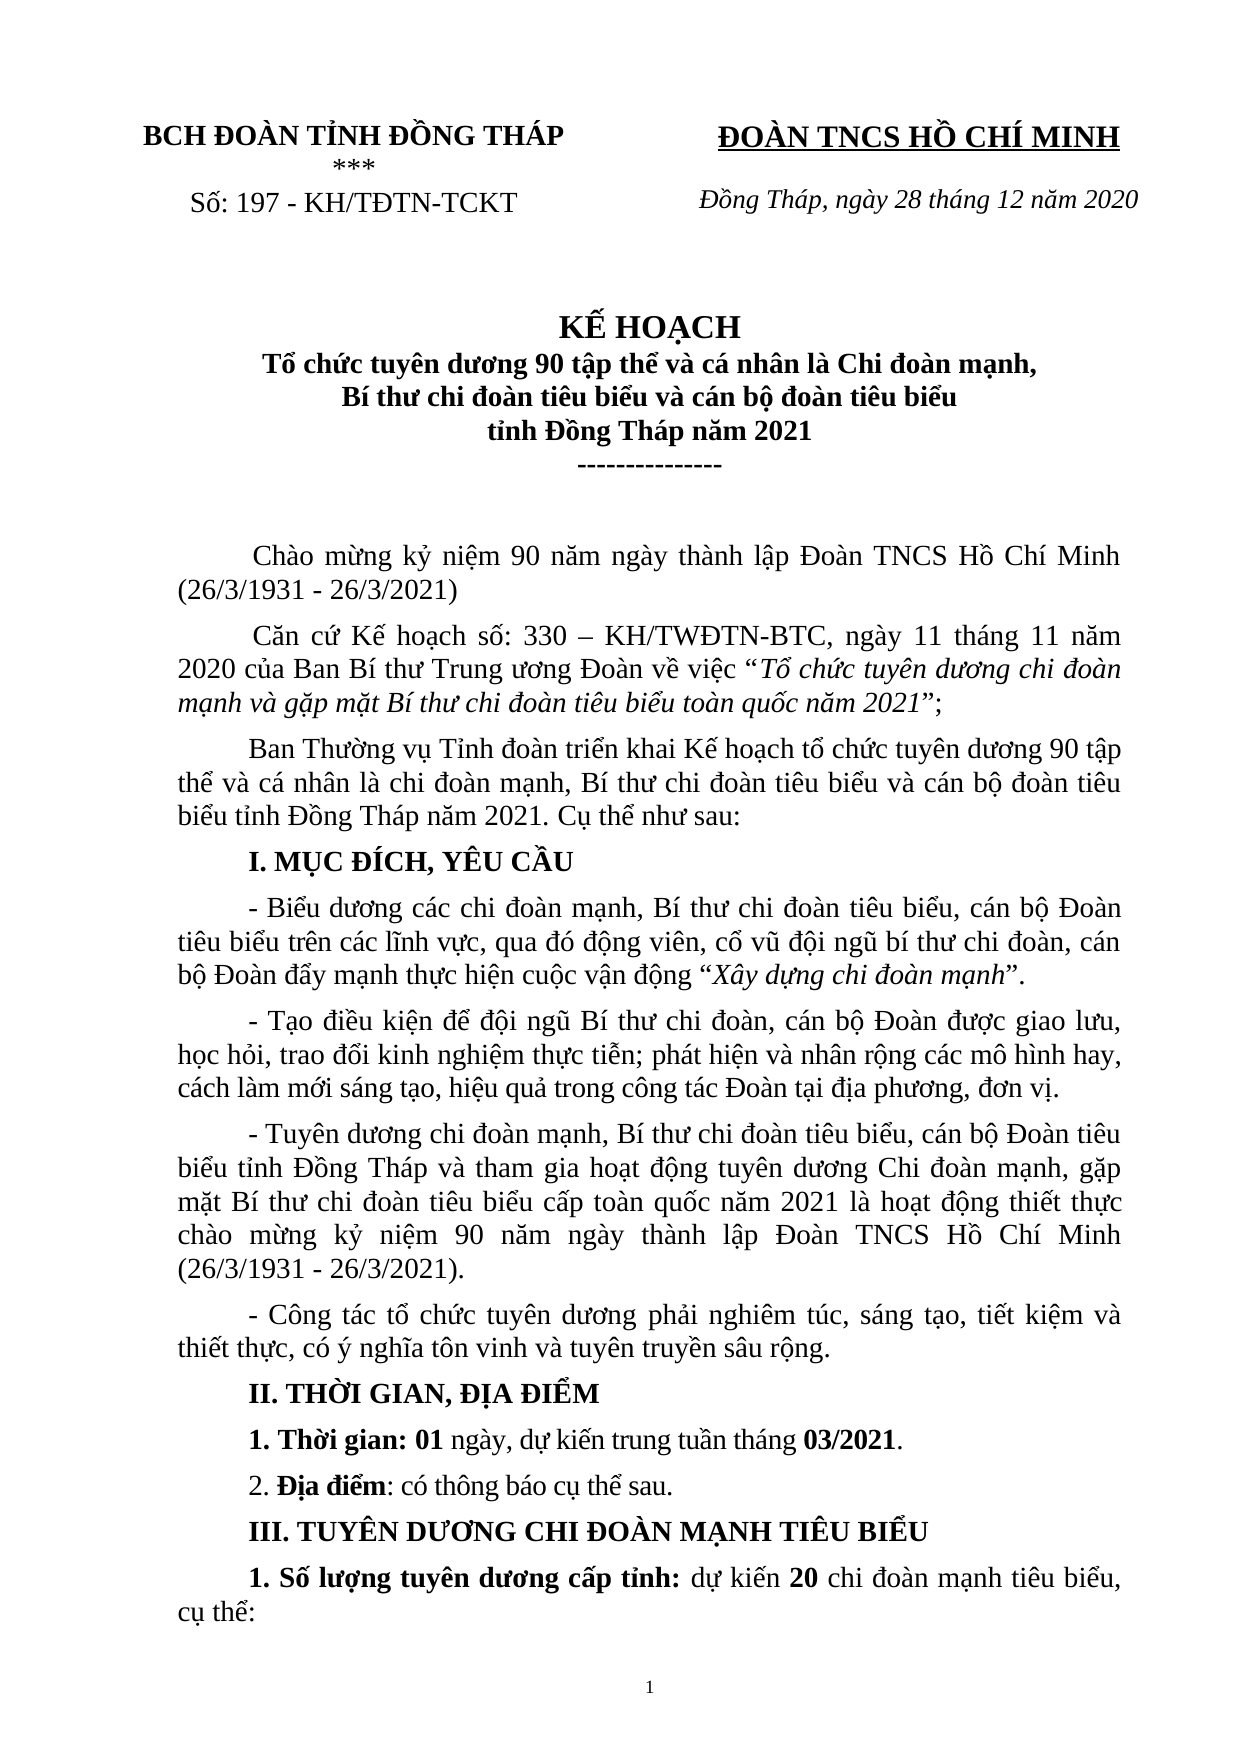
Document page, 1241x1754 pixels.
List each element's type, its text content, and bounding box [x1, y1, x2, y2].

table_header BCH ĐOÀN TỈNH ĐỒNG THÁP *** Số: 197 - KH/TĐTN-TCKT [72, 118, 635, 269]
text Tổ chức tuyên dương 90 tập thể và cá nhân là Chi đoàn mạnh, [177, 346, 1122, 379]
text - Tạo điều kiện để đội ngũ Bí thư chi đoàn, cán bộ Đoàn được giao lưu, học hỏi, trao đổi kinh nghiệm thực tiễn; phát hiện và nhân rộng các mô hình hay, cách làm mới sáng tạo, hiệu quả trong công tác Đoàn tại địa phương, đơn vị. [177, 1003, 1122, 1104]
text --------------- [177, 446, 1122, 480]
text III. TUYÊN DƯƠNG CHI ĐOÀN MẠNH TIÊU BIỂU [177, 1514, 1122, 1548]
text I. MỤC ĐÍCH, YÊU CẦU [177, 844, 1122, 878]
text Căn cứ Kế hoạch số: 330 – KH/TWĐTN-BTC, ngày 11 tháng 11 năm 2020 của Ban Bí thư Trung ương Đoàn về việc “Tổ chức tuyên dương chi đoàn mạnh và gặp mặt Bí thư chi đoàn tiêu biểu toàn quốc năm 2021”; [177, 618, 1122, 719]
text - Biểu dương các chi đoàn mạnh, Bí thư chi đoàn tiêu biểu, cán bộ Đoàn tiêu biểu trên các lĩnh vực, qua đó động viên, cổ vũ đội ngũ bí thư chi đoàn, cán bộ Đoàn đẩy mạnh thực hiện cuộc vận động “Xây dựng chi đoàn mạnh”. [177, 890, 1122, 991]
text Bí thư chi đoàn tiêu biểu và cán bộ đoàn tiêu biểu [177, 379, 1122, 413]
text - Công tác tổ chức tuyên dương phải nghiêm túc, sáng tạo, tiết kiệm và thiết thực, có ý nghĩa tôn vinh và tuyên truyền sâu rộng. [177, 1297, 1122, 1364]
text - Tuyên dương chi đoàn mạnh, Bí thư chi đoàn tiêu biểu, cán bộ Đoàn tiêu biểu tỉnh Đồng Tháp và tham gia hoạt động tuyên dương Chi đoàn mạnh, gặp mặt Bí thư chi đoàn tiêu biểu cấp toàn quốc năm 2021 là hoạt động thiết thực chào mừng kỷ niệm 90 năm ngày thành lập Đoàn TNCS Hồ Chí Minh (26/3/1931 - 26/3/2021). [177, 1117, 1122, 1284]
text 1. Số lượng tuyên dương cấp tỉnh: dự kiến 20 chi đoàn mạnh tiêu biểu, cụ thể: [177, 1561, 1122, 1628]
text Chào mừng kỷ niệm 90 năm ngày thành lập Đoàn TNCS Hồ Chí Minh (26/3/1931 - 26/3/2021) [177, 538, 1122, 606]
text tỉnh Đồng Tháp năm 2021 [177, 413, 1122, 446]
text Ban Thường vụ Tỉnh đoàn triển khai Kế hoạch tổ chức tuyên dương 90 tập thể và cá nhân là chi đoàn mạnh, Bí thư chi đoàn tiêu biểu và cán bộ đoàn tiêu biểu tỉnh Đồng Tháp năm 2021. Cụ thể như sau: [177, 731, 1122, 832]
text 2. Địa điểm: có thông báo cụ thể sau. [177, 1468, 1122, 1502]
text 1. Thời gian: 01 ngày, dự kiến trung tuần tháng 03/2021. [177, 1422, 1122, 1456]
text II. THỜI GIAN, ĐỊA ĐIỂM [177, 1376, 1122, 1410]
table_header ĐOÀN TNCS HỒ CHÍ MINH Đồng Tháp, ngày 28 tháng 12 năm 2020 [635, 118, 1202, 269]
text KẾ HOẠCH [177, 307, 1122, 346]
